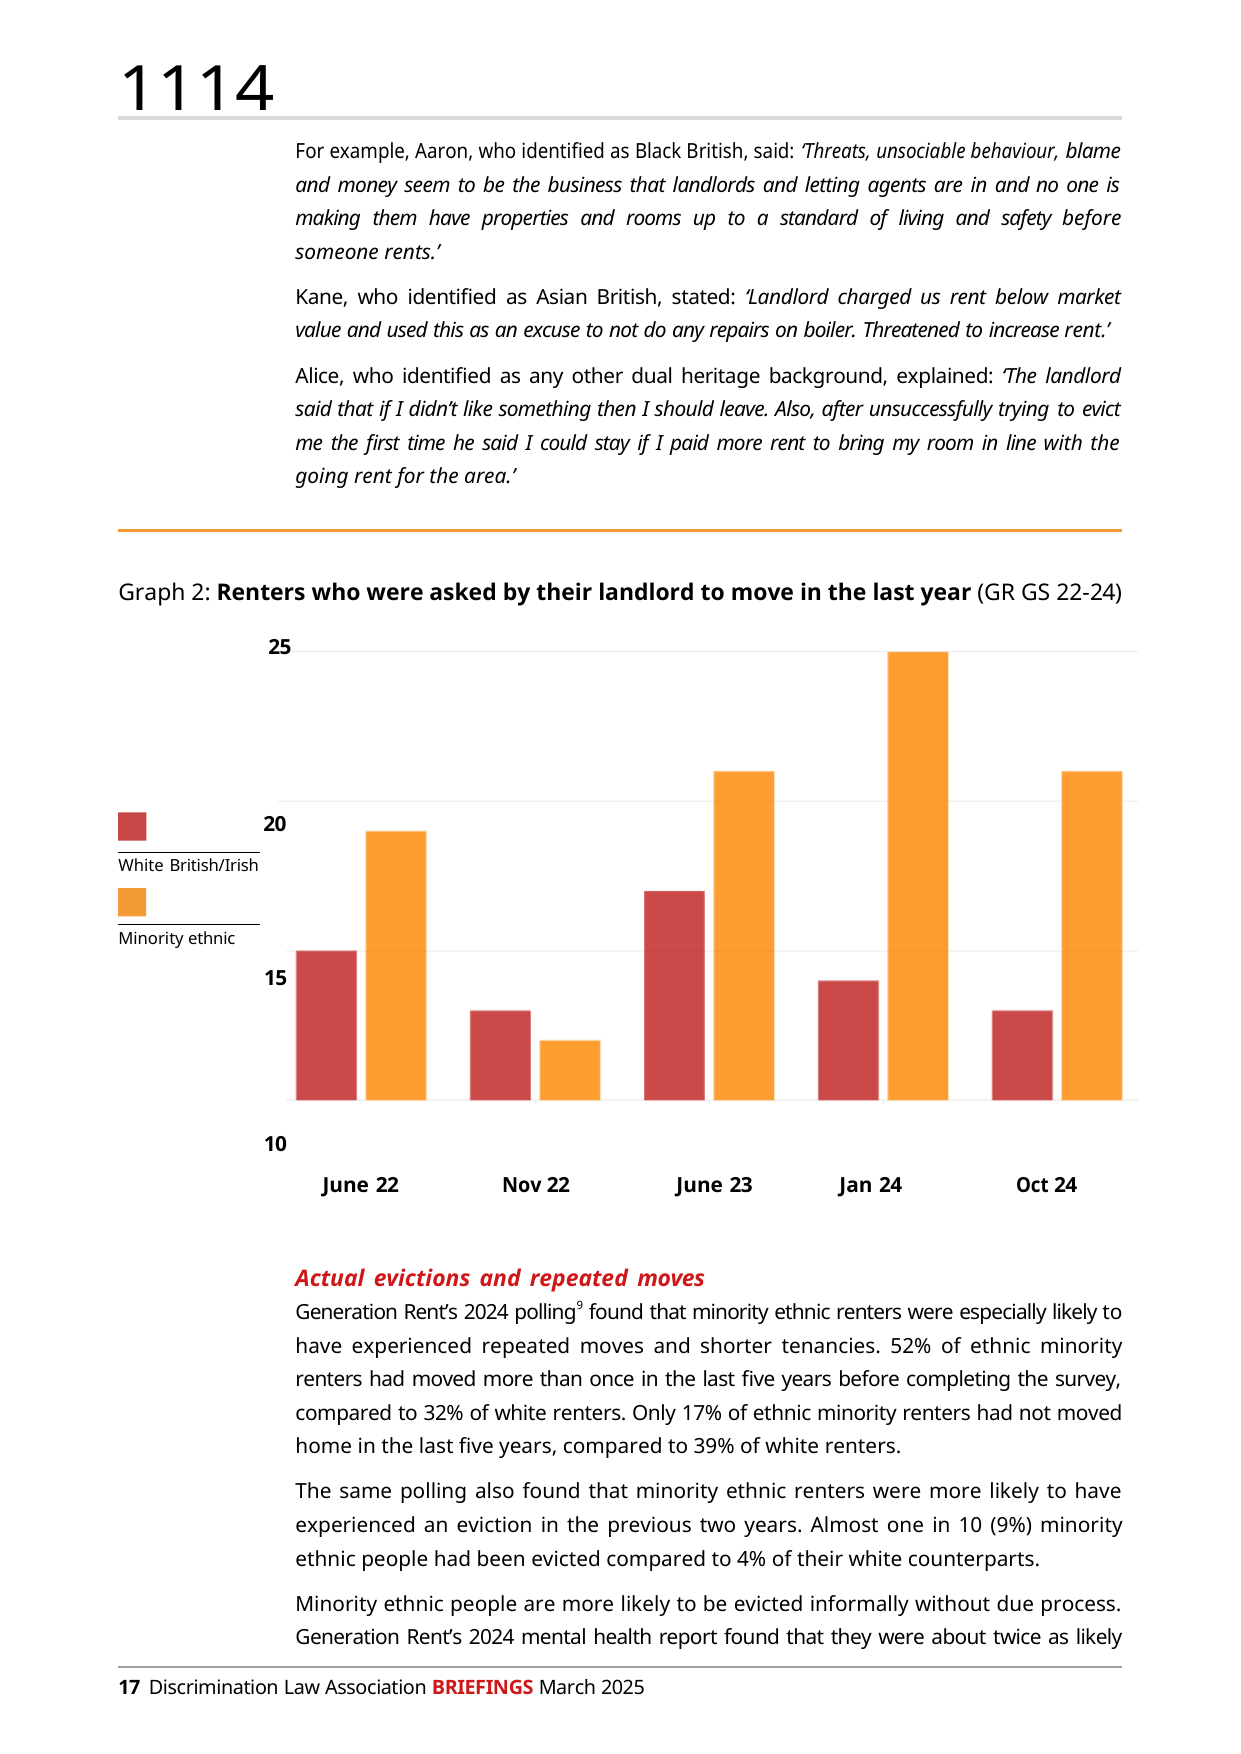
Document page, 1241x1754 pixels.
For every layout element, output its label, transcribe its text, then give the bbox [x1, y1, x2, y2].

text Kane, who identified as Asian British, stated: ‘Landlord charged us rent below market value and used this as an excuse to not do any repairs on boiler. Threatened to increase rent.’ [295, 282, 1121, 344]
picture [278, 661, 1138, 809]
text June 22 Nov 22 June 23 Jan 24 Oct 24 [322, 1171, 1226, 1199]
picture [278, 949, 1138, 963]
text Generation Rent’s 2024 polling9 found that minority ethnic renters were especially likely to have experienced repeated moves and shorter tenancies. 52% of ethnic minority renters had moved more than once in the last five years before completing the survey, compared to 32% of white renters. Only 17% of ethnic minority renters had not moved home in the last five years, compared to 39% of white renters. [295, 1297, 1122, 1460]
text Graph 2: Renters who were asked by their landlord to move in the last year (GR GS 22-24) [118, 576, 1226, 607]
text 10 [264, 1129, 1226, 1157]
picture [278, 876, 1138, 888]
subtitle Actual evictions and repeated moves [295, 1262, 1226, 1293]
picture [278, 837, 1138, 853]
text For example, Aaron, who identified as Black British, said: ‘Threats, unsociable behaviour, blame and money seem to be the business that landlords and letting agents are in and no one is making them have properties and rooms up to a standard of living and safety before someone rents.’ [295, 136, 1121, 265]
text 20 [263, 809, 1226, 837]
picture [278, 991, 1138, 1104]
text Minority ethnic [118, 888, 1226, 949]
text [295, 1589, 1122, 1651]
text 25 [268, 632, 1226, 661]
text Alice, who identified as any other dual heritage background, explained: ‘The landlord said that if I didn’t like something then I should leave. Also, after unsuccessfully trying to evict me the first time he said I could stay if I paid more rent to bring my room in line with the going rent for the area.’ [295, 361, 1121, 490]
text 15 [264, 963, 1226, 991]
text White British/Irish [118, 853, 1226, 876]
text The same polling also found that minority ethnic renters were more likely to have experienced an eviction in the previous two years. Almost one in 10 (9%) minority ethnic people had been evicted compared to 4% of their white counterparts. [295, 1477, 1122, 1572]
